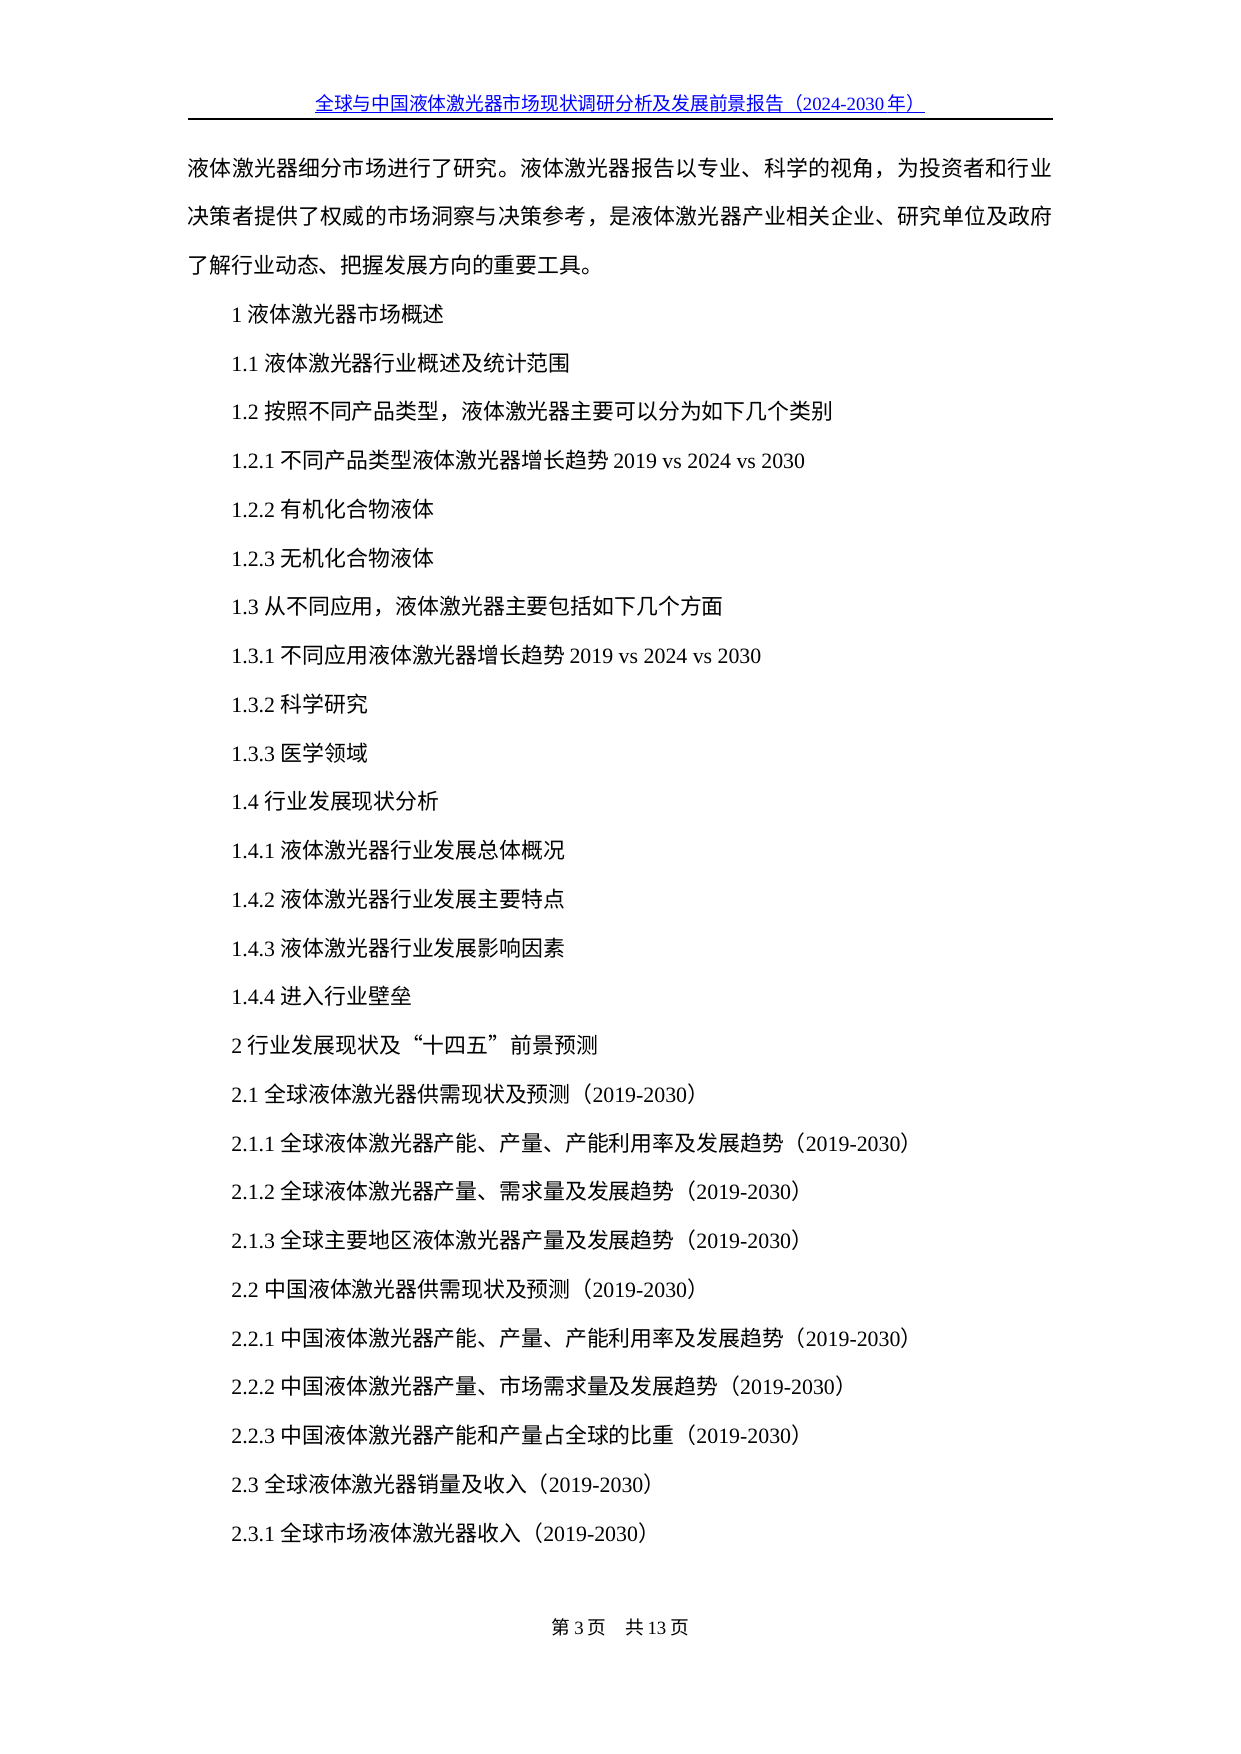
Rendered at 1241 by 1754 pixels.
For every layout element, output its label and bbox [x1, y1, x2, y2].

text [187, 150, 1053, 1548]
